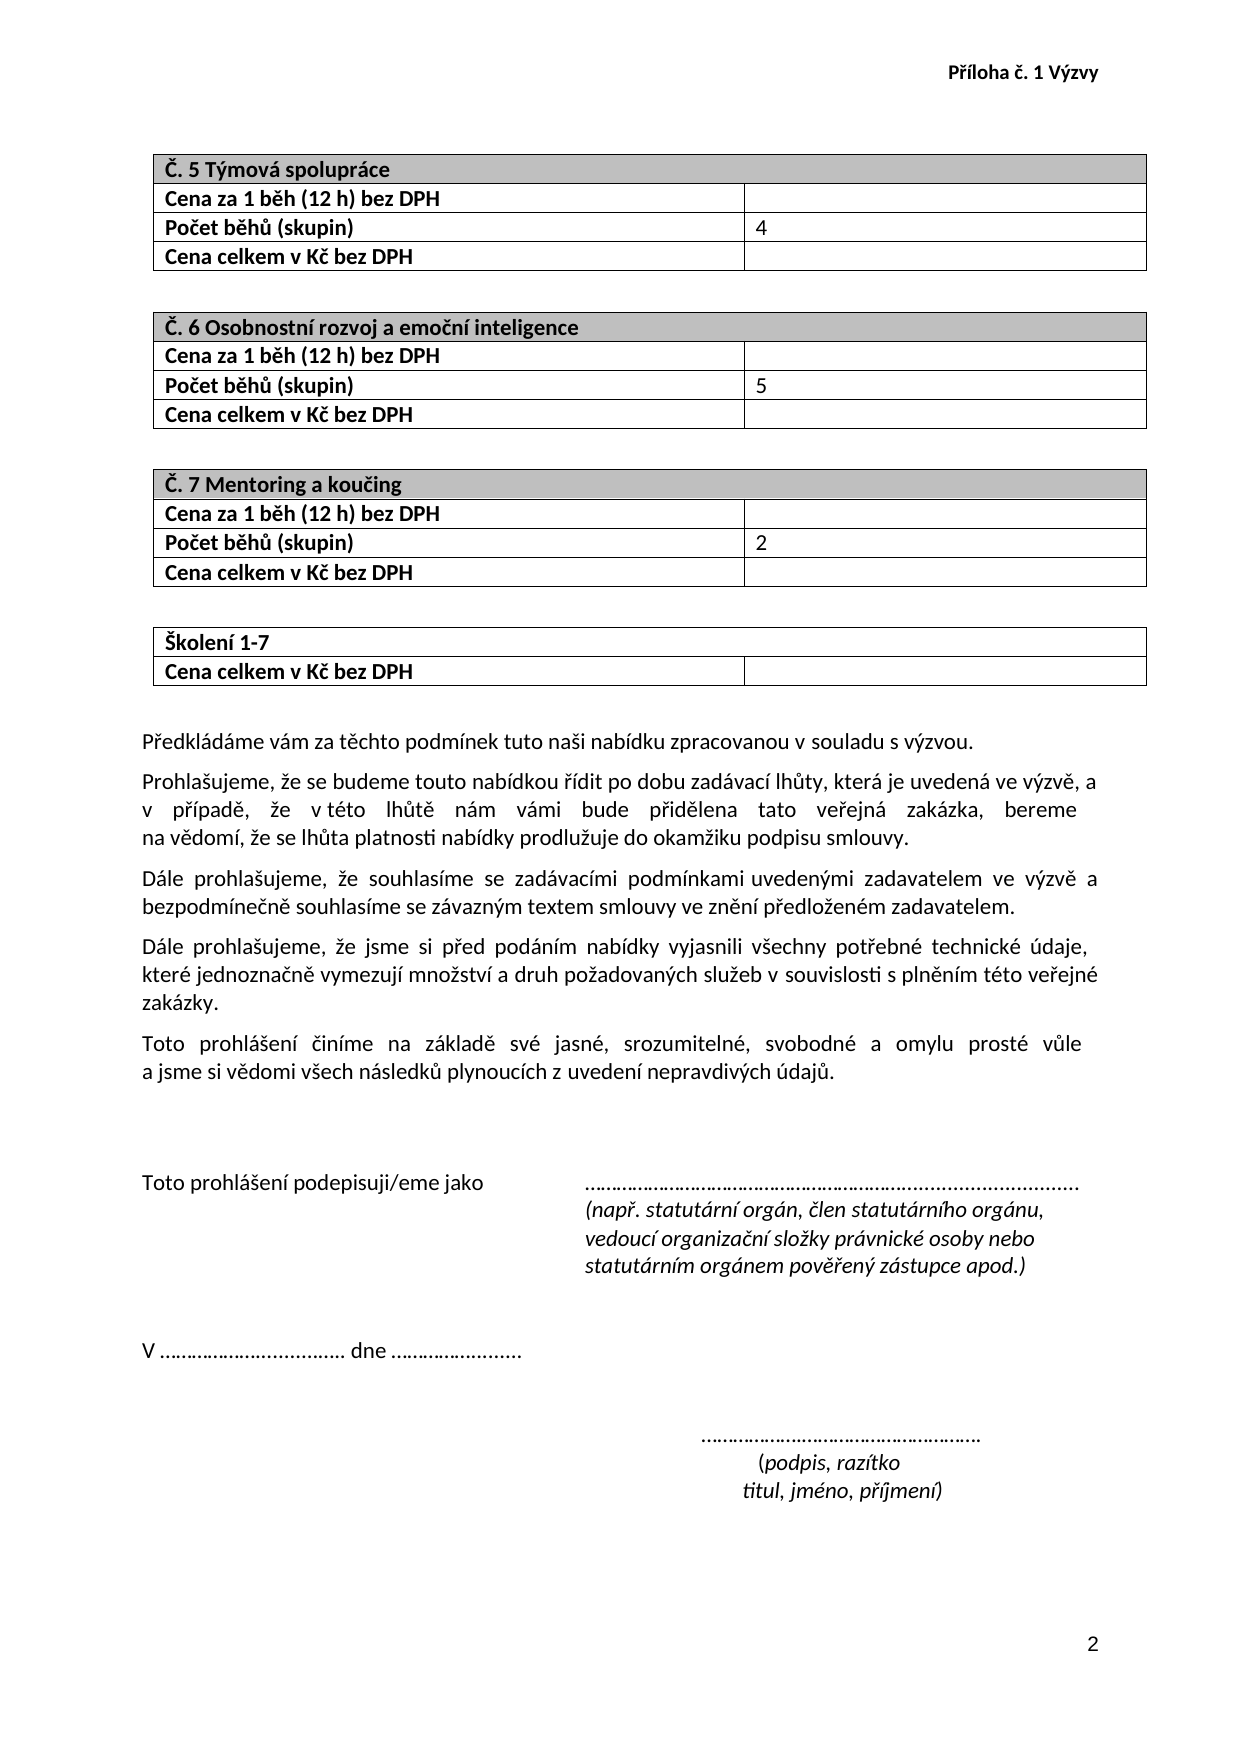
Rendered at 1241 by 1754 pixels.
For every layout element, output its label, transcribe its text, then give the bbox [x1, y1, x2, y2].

table_cell [745, 184, 1146, 212]
text Toto prohlášení činíme na základě své jasné, srozumitelné, svobodné a omylu prosté vůle a jsme si vědomi všech následků plynoucích z uvedení nepravdivých údajů. [142, 1029, 1098, 1085]
table_cell Cena celkem v Kč bez DPH [154, 657, 744, 685]
text vedoucí organizační složky právnické osoby nebo [142, 1224, 1098, 1252]
text Dále prohlašujeme, že souhlasíme se zadávacími podmínkami uvedenými zadavatelem ve výzvě a bezpodmínečně souhlasíme se závazným textem smlouvy ve znění předloženém zadavatelem. [142, 864, 1098, 920]
table_cell [745, 400, 1146, 428]
table_cell 2 [745, 529, 1146, 557]
text Prohlašujeme, že se budeme touto nabídkou řídit po dobu zadávací lhůty, která je uvedená ve výzvě, a v případě, že v této lhůtě nám vámi bude přidělena tato veřejná zakázka, bereme na vědomí, že se lhůta platnosti nabídky prodlužuje do okamžiku podpisu smlouvy. [142, 767, 1098, 851]
text Předkládáme vám za těchto podmínek tuto naši nabídku zpracovanou v souladu s výzvou. [142, 727, 1098, 755]
table_cell [745, 342, 1146, 370]
table_header Č. 7 Mentoring a koučing [205, 470, 1146, 498]
table_cell Počet běhů (skupin) [154, 529, 744, 557]
table_cell [745, 657, 1146, 685]
table_header Školení 1-7 [154, 628, 1146, 656]
table_cell Cena za 1 běh (12 h) bez DPH [154, 184, 744, 212]
table_cell Cena celkem v Kč bez DPH [154, 400, 744, 428]
table_cell Počet běhů (skupin) [154, 371, 744, 399]
table_cell Cena celkem v Kč bez DPH [154, 558, 744, 586]
table_header Č. 6 Osobnostní rozvoj a emoční inteligence [154, 313, 1146, 341]
table_cell 4 [745, 213, 1146, 241]
table_cell [745, 500, 1146, 527]
table_cell [745, 242, 1146, 270]
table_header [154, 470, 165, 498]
text (např. statutární orgán, člen statutárního orgánu, [142, 1196, 1098, 1224]
text Toto prohlášení podepisuji/eme jako ……………………………………………………............................... [142, 1168, 1098, 1196]
table_cell Cena za 1 běh (12 h) bez DPH [154, 342, 744, 370]
table_cell Počet běhů (skupin) [154, 213, 744, 241]
table_cell [745, 558, 1146, 586]
text (podpis, razítko [659, 1448, 1098, 1476]
text ……………….……………………………. [512, 1420, 1098, 1448]
table_header Č. 5 Týmová spolupráce [154, 155, 1146, 183]
text statutárním orgánem pověřený zástupce apod.) [142, 1252, 1098, 1280]
text Dále prohlašujeme, že jsme si před podáním nabídky vyjasnili všechny potřebné technické údaje, které jednoznačně vymezují množství a druh požadovaných služeb v souvislosti s plněním této veřejné zakázky. [142, 932, 1098, 1017]
text titul, jméno, příjmení) [658, 1476, 1098, 1504]
table_cell Cena za 1 běh (12 h) bez DPH [154, 500, 744, 527]
text V ………………...........….. dne ……………......... [142, 1336, 1098, 1364]
table_cell 5 [745, 371, 1146, 399]
table_cell Cena celkem v Kč bez DPH [154, 242, 744, 270]
